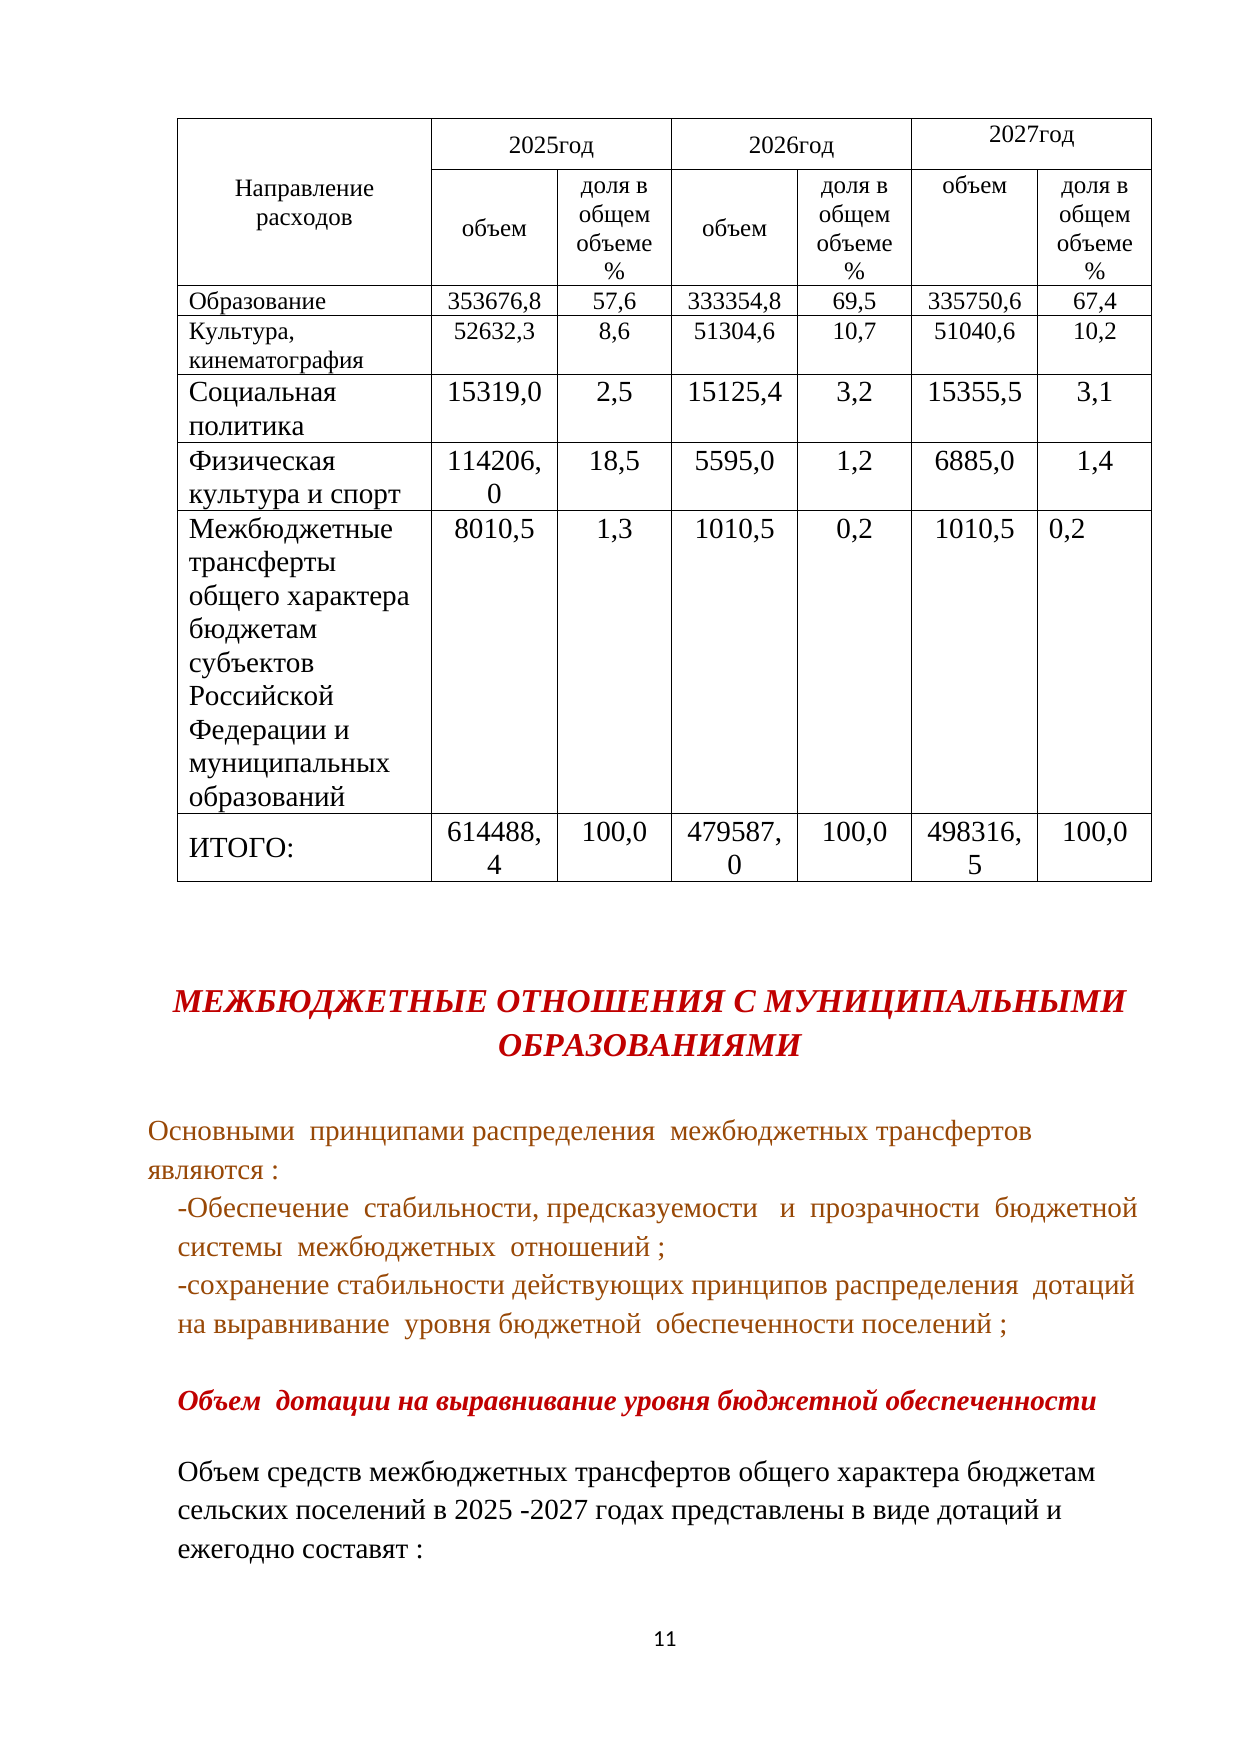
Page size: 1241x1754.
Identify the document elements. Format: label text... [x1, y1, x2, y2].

table_header 2027год [912, 119, 1151, 169]
table_cell 353676,8 [432, 286, 557, 315]
table_cell 100,0 [1038, 814, 1151, 881]
text -сохранение стабильности действующих принципов распределения дотаций на выравнивание уровня бюджетной обеспеченности поселений ; [177, 1267, 1152, 1339]
table_cell 52632,3 [432, 316, 557, 373]
table_cell ИТОГО: [178, 814, 431, 881]
table_cell объем [912, 170, 1037, 285]
table_cell 479587,0 [672, 814, 797, 881]
table_cell 3,2 [798, 375, 911, 442]
table_cell объем [432, 170, 557, 285]
table_cell Образование [178, 286, 431, 315]
text Объем дотации на выравнивание уровня бюджетной обеспеченности [177, 1383, 1152, 1417]
table_cell 8010,5 [432, 511, 557, 813]
text Основными принципами распределения межбюджетных трансфертов являются : [148, 1113, 1152, 1185]
table_cell 10,2 [1038, 316, 1151, 373]
table_cell 114206,0 [432, 443, 557, 510]
table_cell 67,4 [1038, 286, 1151, 315]
table_cell 498316,5 [912, 814, 1037, 881]
table_cell 2,5 [558, 375, 671, 442]
table_cell 15319,0 [432, 375, 557, 442]
table_cell 614488,4 [432, 814, 557, 881]
table_cell Культура, кинематография [178, 316, 431, 373]
table_cell 8,6 [558, 316, 671, 373]
table_cell доля в общем объеме% [558, 170, 671, 285]
table_cell объем [672, 170, 797, 285]
table_header 2026год [672, 119, 911, 169]
table_cell 51304,6 [672, 316, 797, 373]
table_header 2025год [432, 119, 671, 169]
table_cell Социальная политика [178, 375, 431, 442]
table_cell 18,5 [558, 443, 671, 510]
table_cell 1010,5 [672, 511, 797, 813]
table_header Направление расходов [178, 119, 431, 285]
table_cell 10,7 [798, 316, 911, 373]
table_cell 1,2 [798, 443, 911, 510]
table_cell 100,0 [558, 814, 671, 881]
table_cell 100,0 [798, 814, 911, 881]
text Объем средств межбюджетных трансфертов общего характера бюджетам сельских поселений в 2025 -2027 годах представлены в виде дотаций и ежегодно составят : [177, 1454, 1152, 1564]
table_cell доля в общем объеме% [1038, 170, 1151, 285]
text МЕЖБЮДЖЕТНЫЕ ОТНОШЕНИЯ С МУНИЦИПАЛЬНЫМИ ОБРАЗОВАНИЯМИ [148, 981, 1152, 1063]
text -Обеспечение стабильности, предсказуемости и прозрачности бюджетной [177, 1190, 1152, 1224]
table_cell 0,2 [798, 511, 911, 813]
text системы межбюджетных отношений ; [177, 1229, 1152, 1262]
table_cell Физическая культура и спорт [178, 443, 431, 510]
table_cell 6885,0 [912, 443, 1037, 510]
table_cell 1,3 [558, 511, 671, 813]
table_cell 51040,6 [912, 316, 1037, 373]
table_cell 1010,5 [912, 511, 1037, 813]
table_cell 15355,5 [912, 375, 1037, 442]
table_cell 15125,4 [672, 375, 797, 442]
table_cell 1,4 [1038, 443, 1151, 510]
table_cell 335750,6 [912, 286, 1037, 315]
table_cell 3,1 [1038, 375, 1151, 442]
table_cell 69,5 [798, 286, 911, 315]
table_cell 333354,8 [672, 286, 797, 315]
table_cell 0,2 [1038, 511, 1151, 813]
table_cell Межбюджетные трансферты общего характера бюджетам субъектов Российской Федерации и муниципальных образований [178, 511, 431, 813]
table_cell доля в общем объеме% [798, 170, 911, 285]
table_cell 57,6 [558, 286, 671, 315]
table_cell 5595,0 [672, 443, 797, 510]
